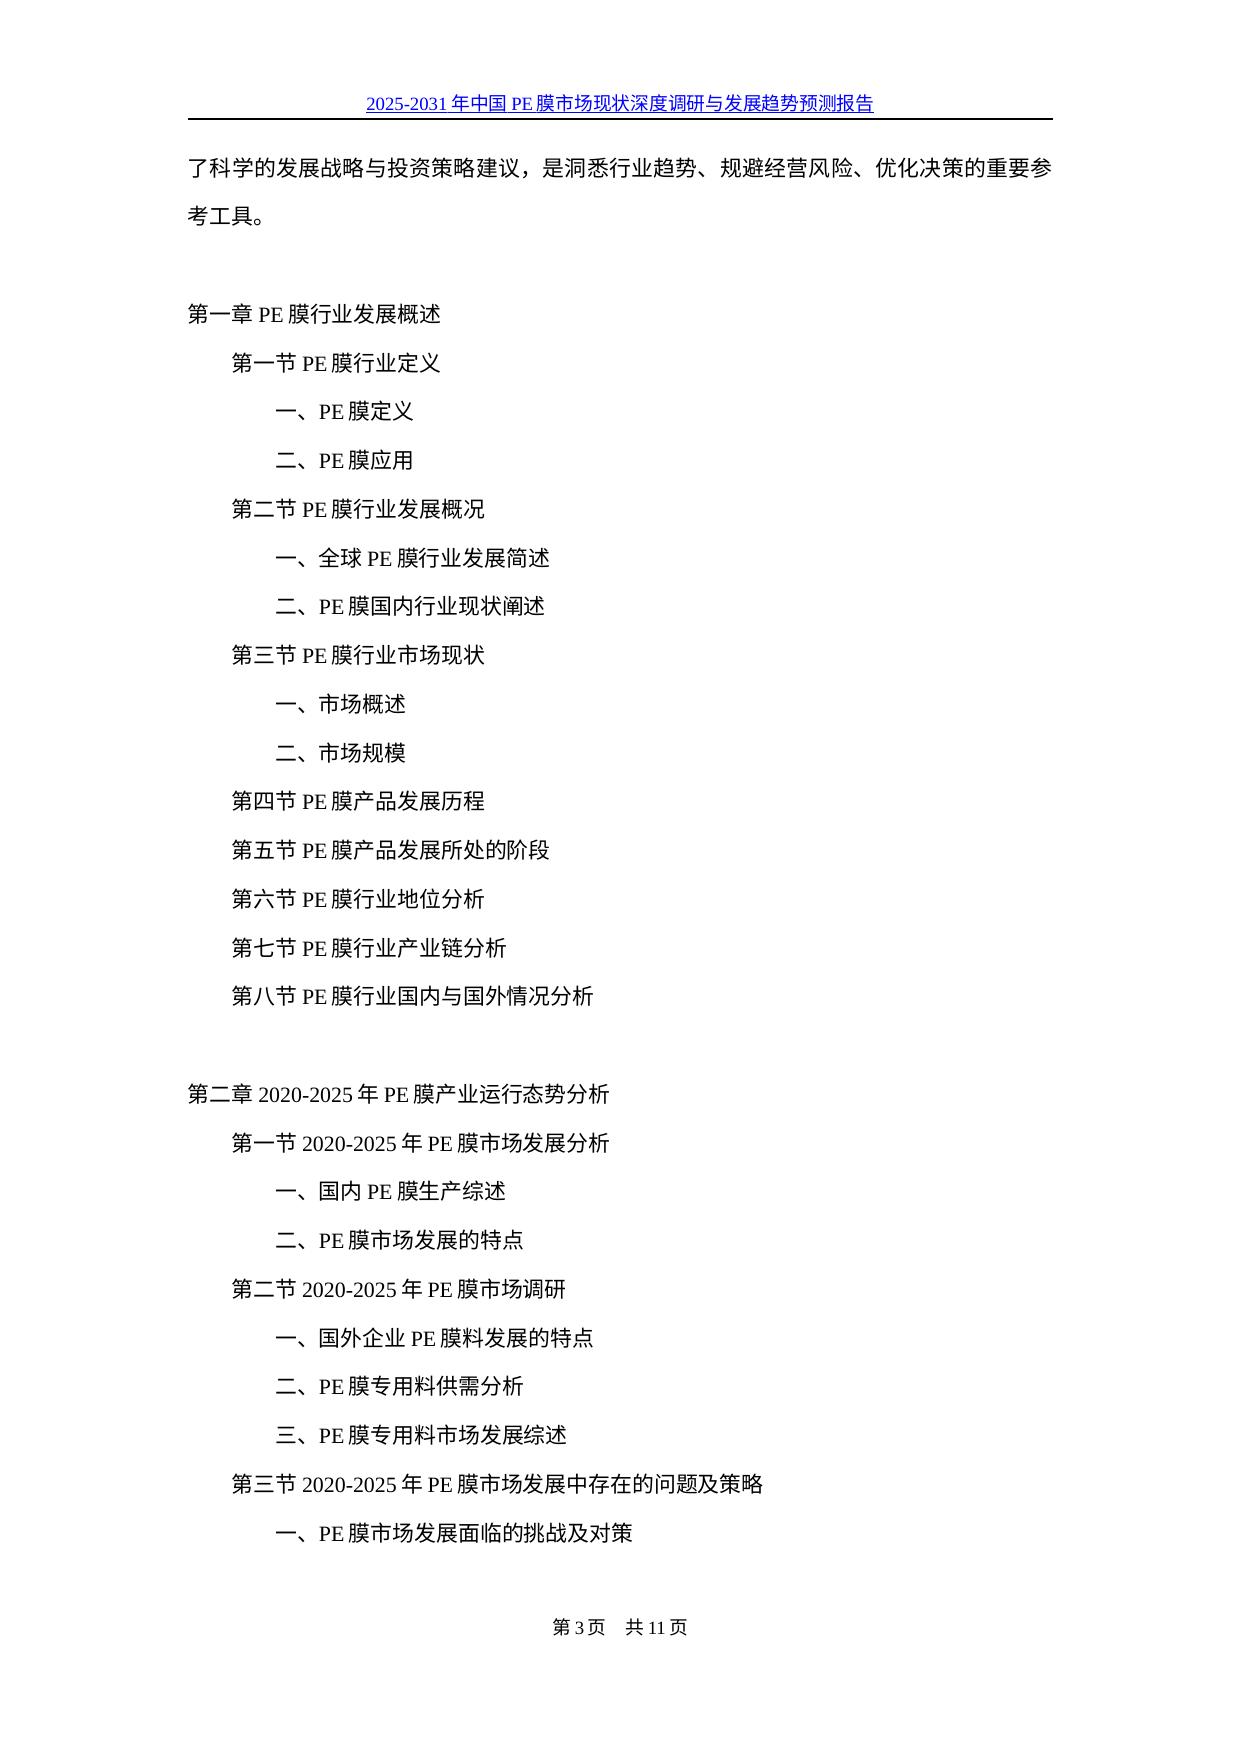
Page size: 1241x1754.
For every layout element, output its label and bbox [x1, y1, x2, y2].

text [187, 150, 1053, 1548]
